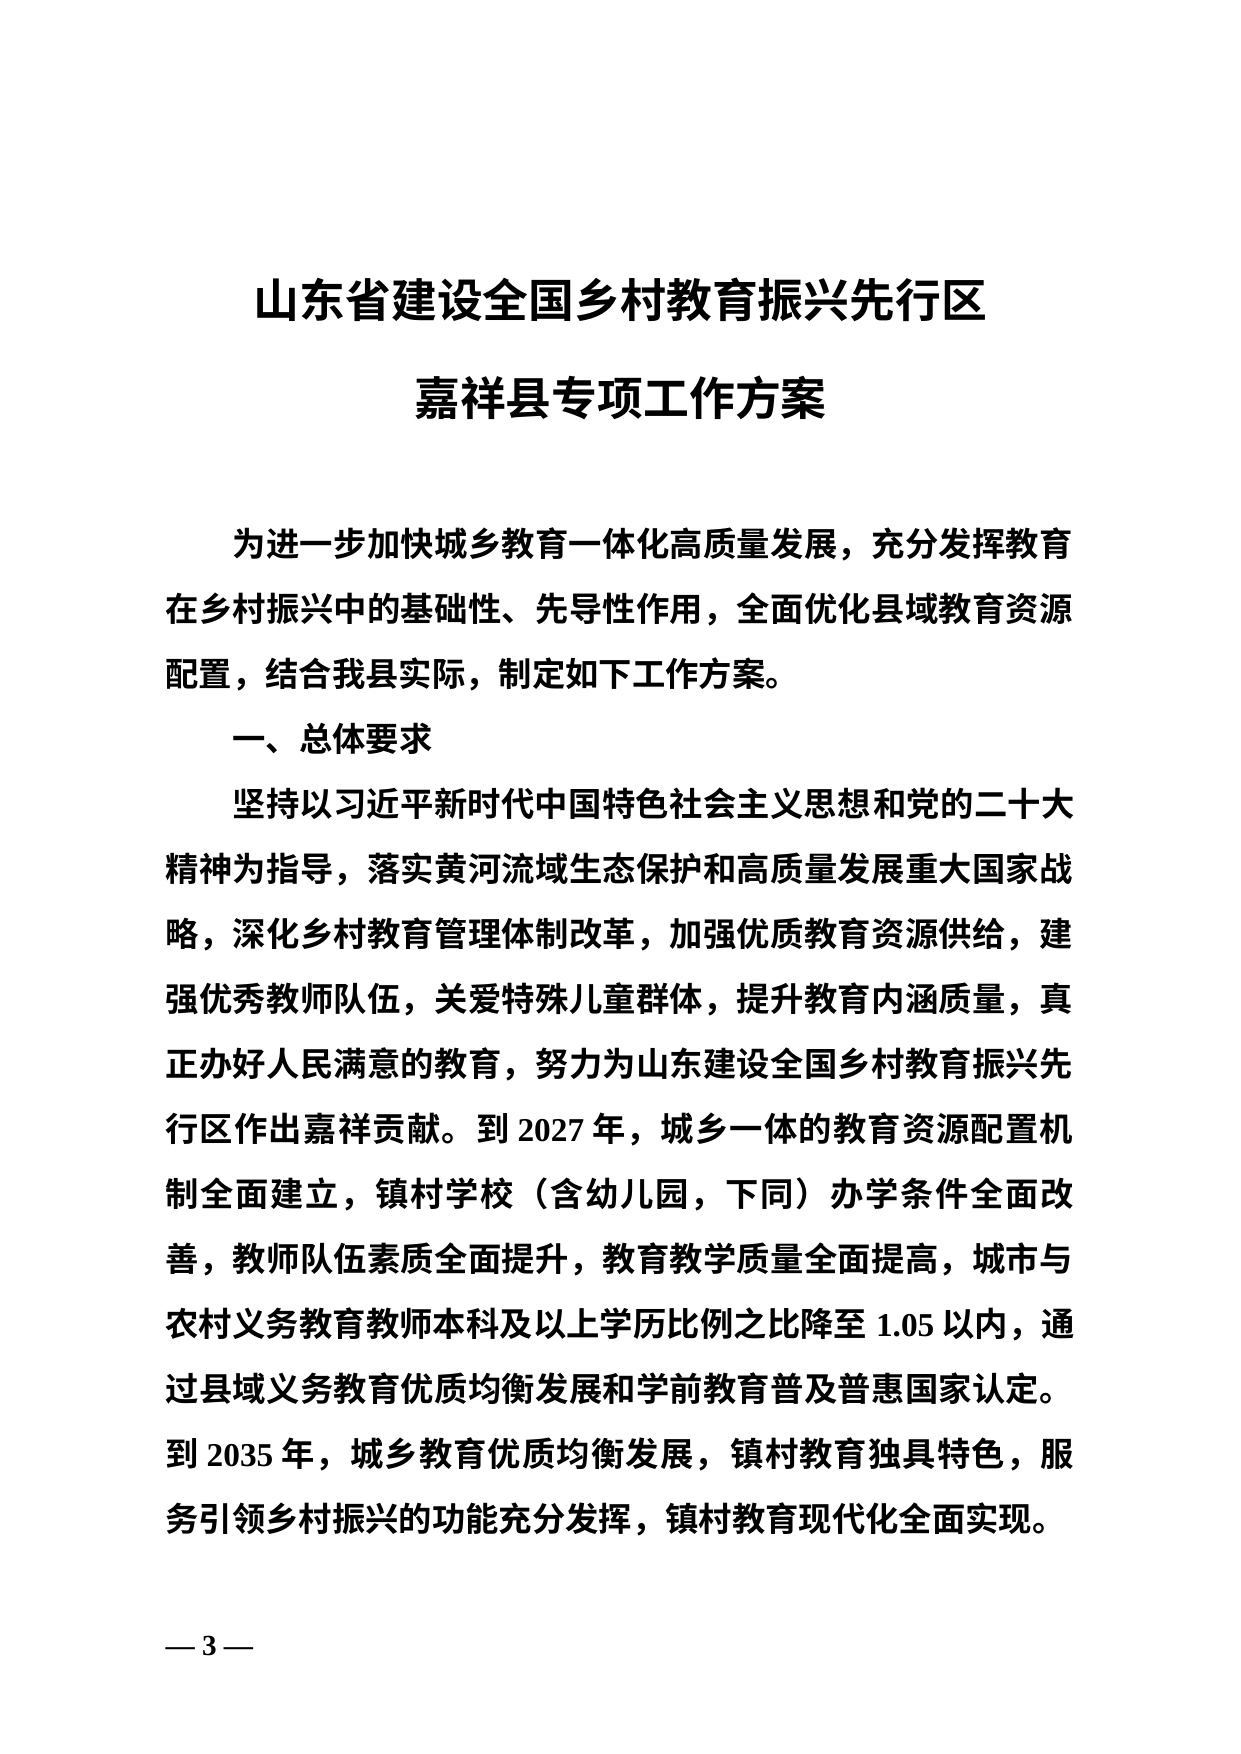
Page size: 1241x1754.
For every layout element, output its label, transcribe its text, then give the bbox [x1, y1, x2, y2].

text 坚持以习近平新时代中国特色社会主义思想和党的二十大精神为指导，落实黄河流域生态保护和高质量发展重大国家战略，深化乡村教育管理体制改革，加强优质教育资源供给，建强优秀教师队伍，关爱特殊儿童群体，提升教育内涵质量，真正办好人民满意的教育，努力为山东建设全国乡村教育振兴先行区作出嘉祥贡献。到2027年，城乡一体的教育资源配置机制全面建立，镇村学校（含幼儿园，下同）办学条件全面改善，教师队伍素质全面提升，教育教学质量全面提高，城市与农村义务教育教师本科及以上学历比例之比降至1.05以内，通过县域义务教育优质均衡发展和学前教育普及普惠国家认定。到2035年，城乡教育优质均衡发展，镇村教育独具特色，服务引领乡村振兴的功能充分发挥，镇村教育现代化全面实现。 [165, 769, 1075, 1549]
text 嘉祥县专项工作方案 [165, 347, 1075, 444]
text 为进一步加快城乡教育一体化高质量发展，充分发挥教育在乡村振兴中的基础性、先导性作用，全面优化县域教育资源配置，结合我县实际，制定如下工作方案。 [165, 509, 1075, 704]
text 一、总体要求 [165, 704, 1075, 769]
text 山东省建设全国乡村教育振兴先行区 [165, 249, 1075, 347]
